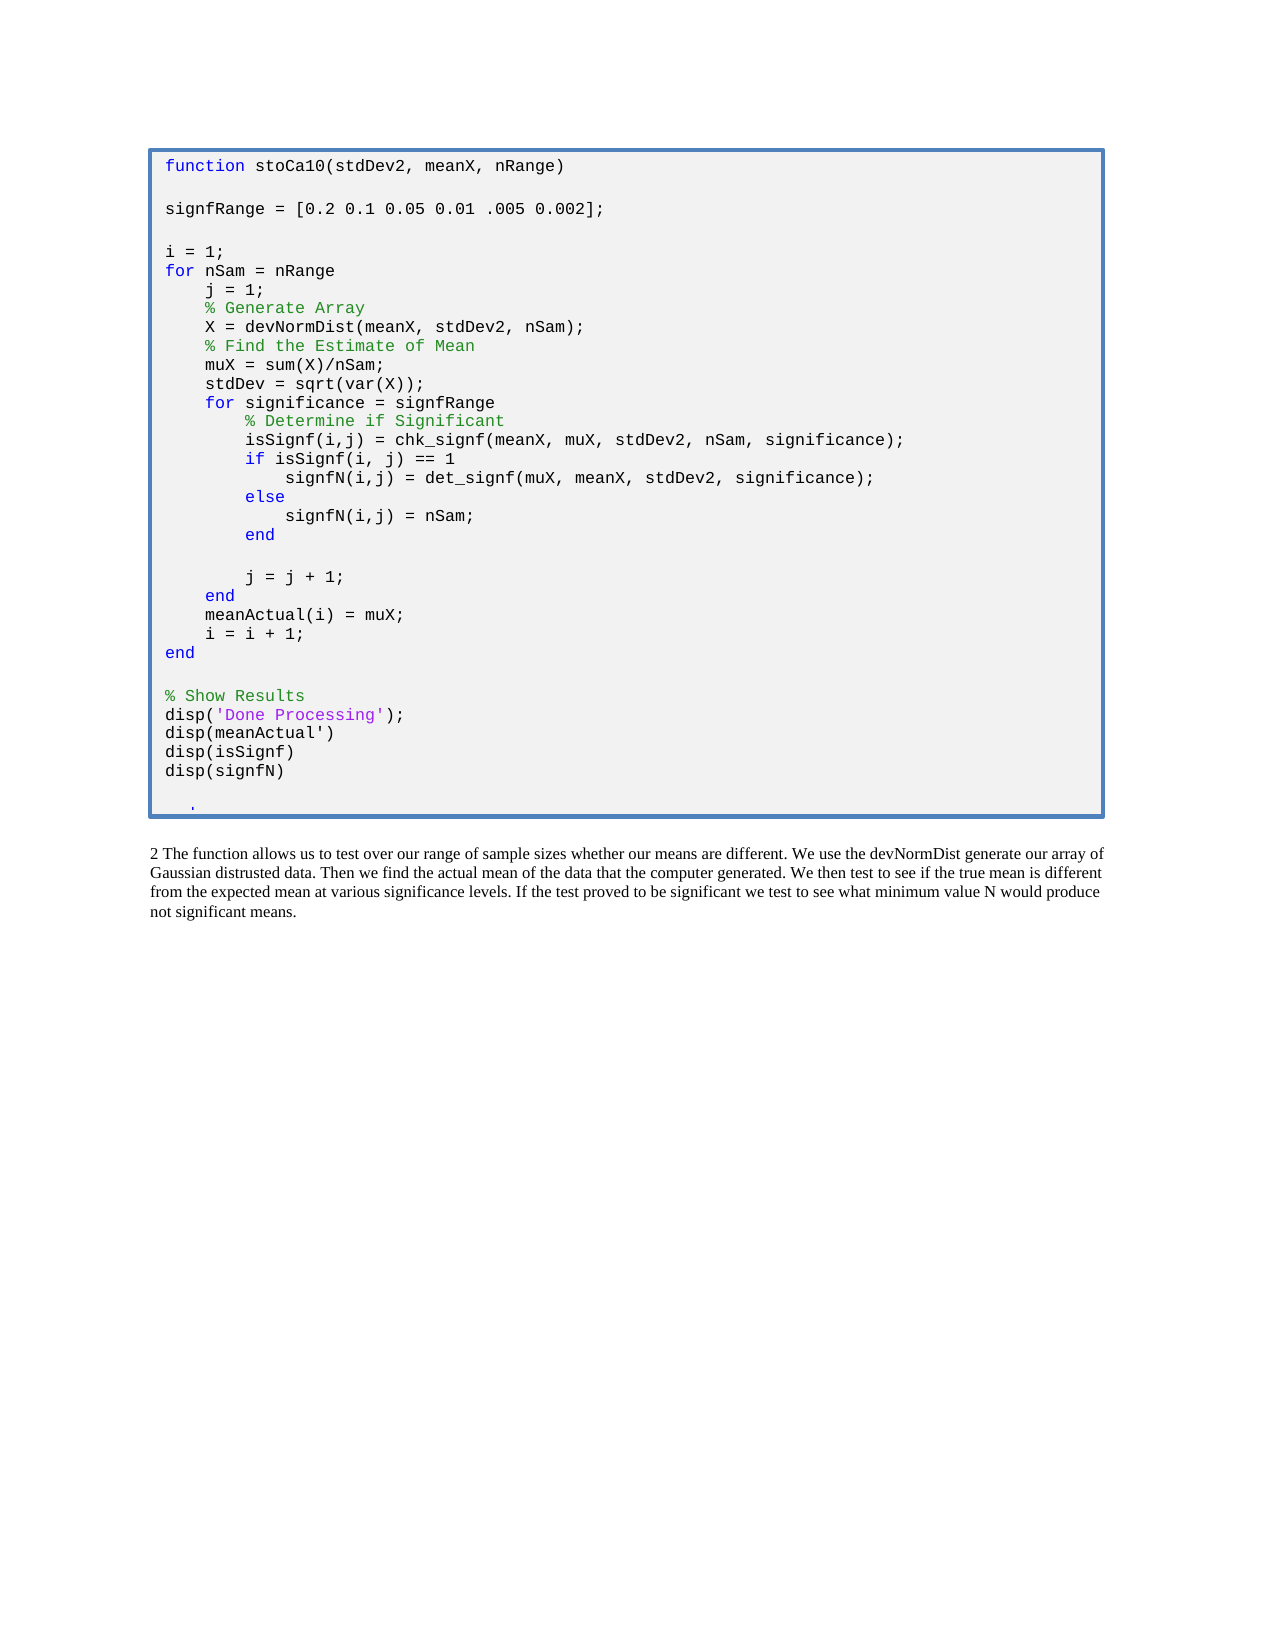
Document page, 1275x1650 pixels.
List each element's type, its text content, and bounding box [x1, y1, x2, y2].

text 2 The function allows us to test over our range of sample sizes whether our means are different. We use the devNormDist generate our array of Gaussian distrusted data. Then we find the actual mean of the data that the computer generated. We then test to see if the true mean is different from the expected mean at various significance levels. If the test proved to be significant we test to see what minimum value N would produce not significant means. [150, 844, 1125, 921]
